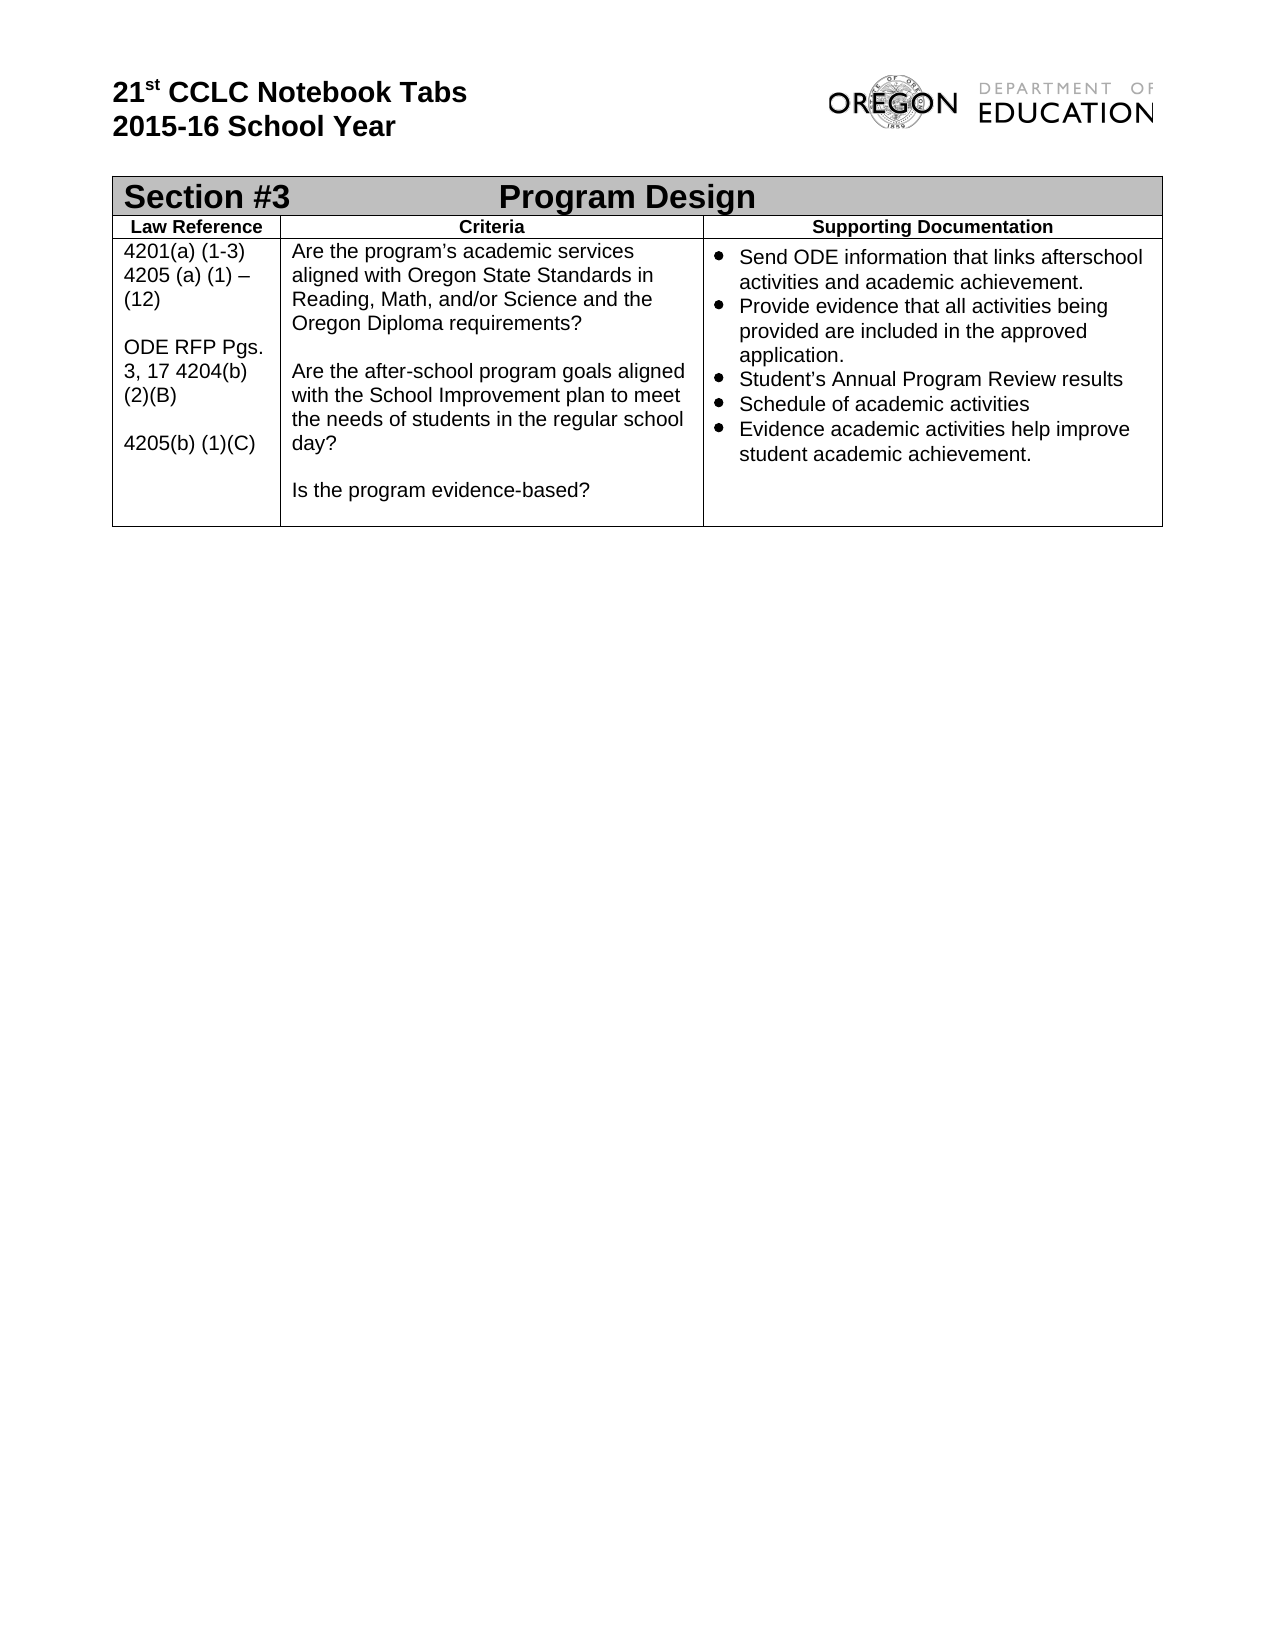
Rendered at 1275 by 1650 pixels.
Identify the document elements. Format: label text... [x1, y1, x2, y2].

picture [827, 75, 1153, 128]
table_cell Law Reference [113, 216, 280, 238]
table_cell 4201(a) (1-3) 4205 (a) (1) – (12) ODE RFP Pgs. 3, 17 4204(b) (2)(B) 4205(b) (1)(C) [113, 239, 280, 526]
table_header Section #3 Program Design [113, 177, 1162, 215]
table_cell Supporting Documentation [704, 216, 1162, 238]
table_cell Are the program’s academic services aligned with Oregon State Standards in Reading, Math, and/or Science and the Oregon Diploma requirements? Are the after-school program goals aligned with the School Improvement plan to meet the needs of students in the regular school day? Is the program evidence-based? [281, 239, 703, 526]
table_cell Criteria [281, 216, 703, 238]
table_cell Send ODE information that links afterschool activities and academic achievement. Provide evidence that all activities being provided are included in the approved application. Student’s Annual Program Review results Schedule of academic activities Evidence academic activities help improve student academic achievement. [704, 239, 1162, 526]
